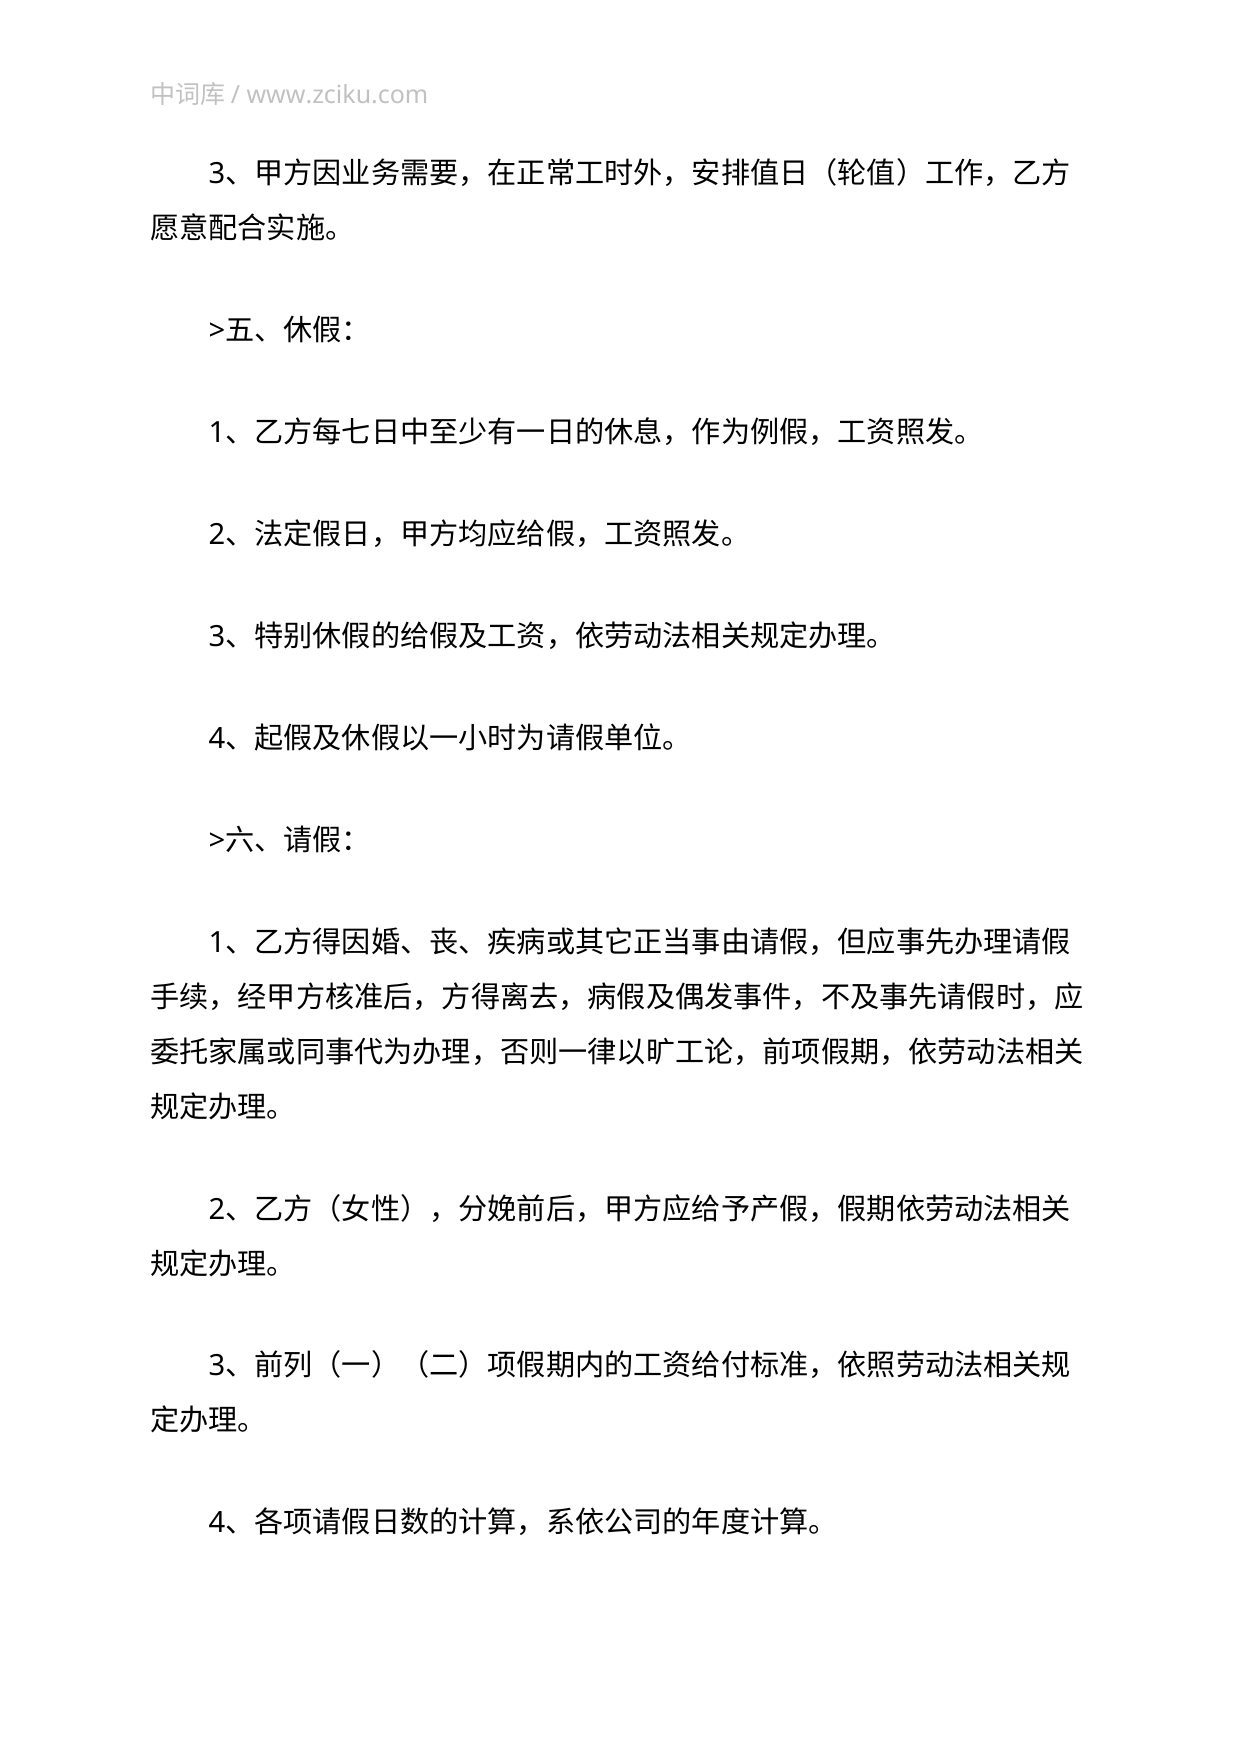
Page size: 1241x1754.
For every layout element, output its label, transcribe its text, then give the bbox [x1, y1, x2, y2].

text 4、各项请假日数的计算，系依公司的年度计算。 [150, 1499, 1090, 1541]
text 4、起假及休假以一小时为请假单位。 [150, 715, 1090, 757]
text 2、乙方（女性），分娩前后，甲方应给予产假，假期依劳动法相关规定办理。 [150, 1185, 1090, 1282]
text 1、乙方每七日中至少有一日的休息，作为例假，工资照发。 [150, 409, 1090, 451]
text 1、乙方得因婚、丧、疾病或其它正当事由请假，但应事先办理请假手续，经甲方核准后，方得离去，病假及偶发事件，不及事先请假时，应委托家属或同事代为办理，否则一律以旷工论，前项假期，依劳动法相关规定办理。 [150, 919, 1090, 1126]
text 3、特别休假的给假及工资，依劳动法相关规定办理。 [150, 613, 1090, 655]
text 3、前列（一）（二）项假期内的工资给付标准，依照劳动法相关规定办理。 [150, 1342, 1090, 1439]
text >六、请假： [150, 817, 1090, 859]
text 2、法定假日，甲方均应给假，工资照发。 [150, 511, 1090, 553]
text 3、甲方因业务需要，在正常工时外，安排值日（轮值）工作，乙方愿意配合实施。 [150, 150, 1090, 247]
text >五、休假： [150, 307, 1090, 349]
